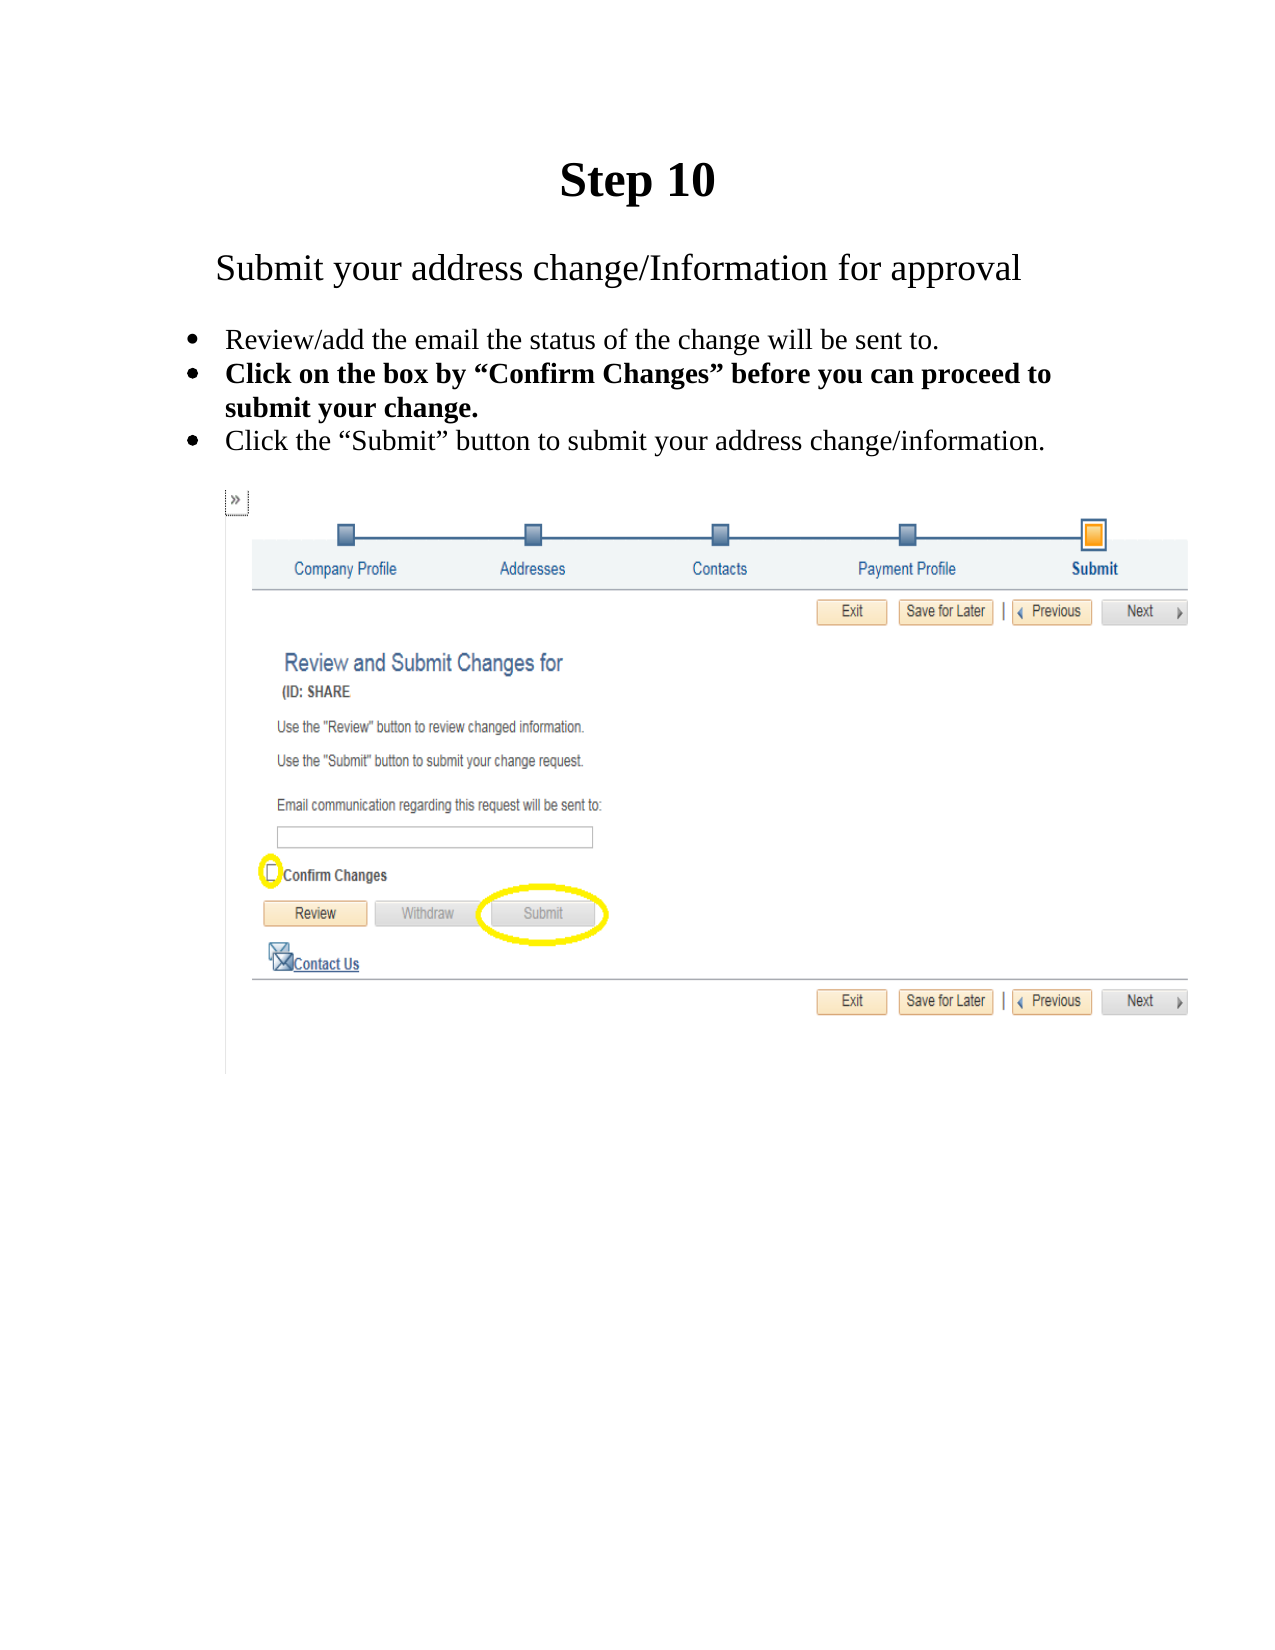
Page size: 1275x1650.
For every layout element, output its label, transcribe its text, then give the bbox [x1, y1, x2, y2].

list Click the “Submit” button to submit your address change/information. [187, 423, 1125, 457]
list Review/add the email the status of the change will be sent to. [187, 322, 1125, 356]
text Submit your address change/Information for approval [112, 246, 1125, 289]
list Click on the box by “Confirm Changes” before you can proceed to submit your change. [187, 356, 1125, 423]
text Step 10 [150, 150, 1125, 207]
picture [225, 490, 1214, 1074]
